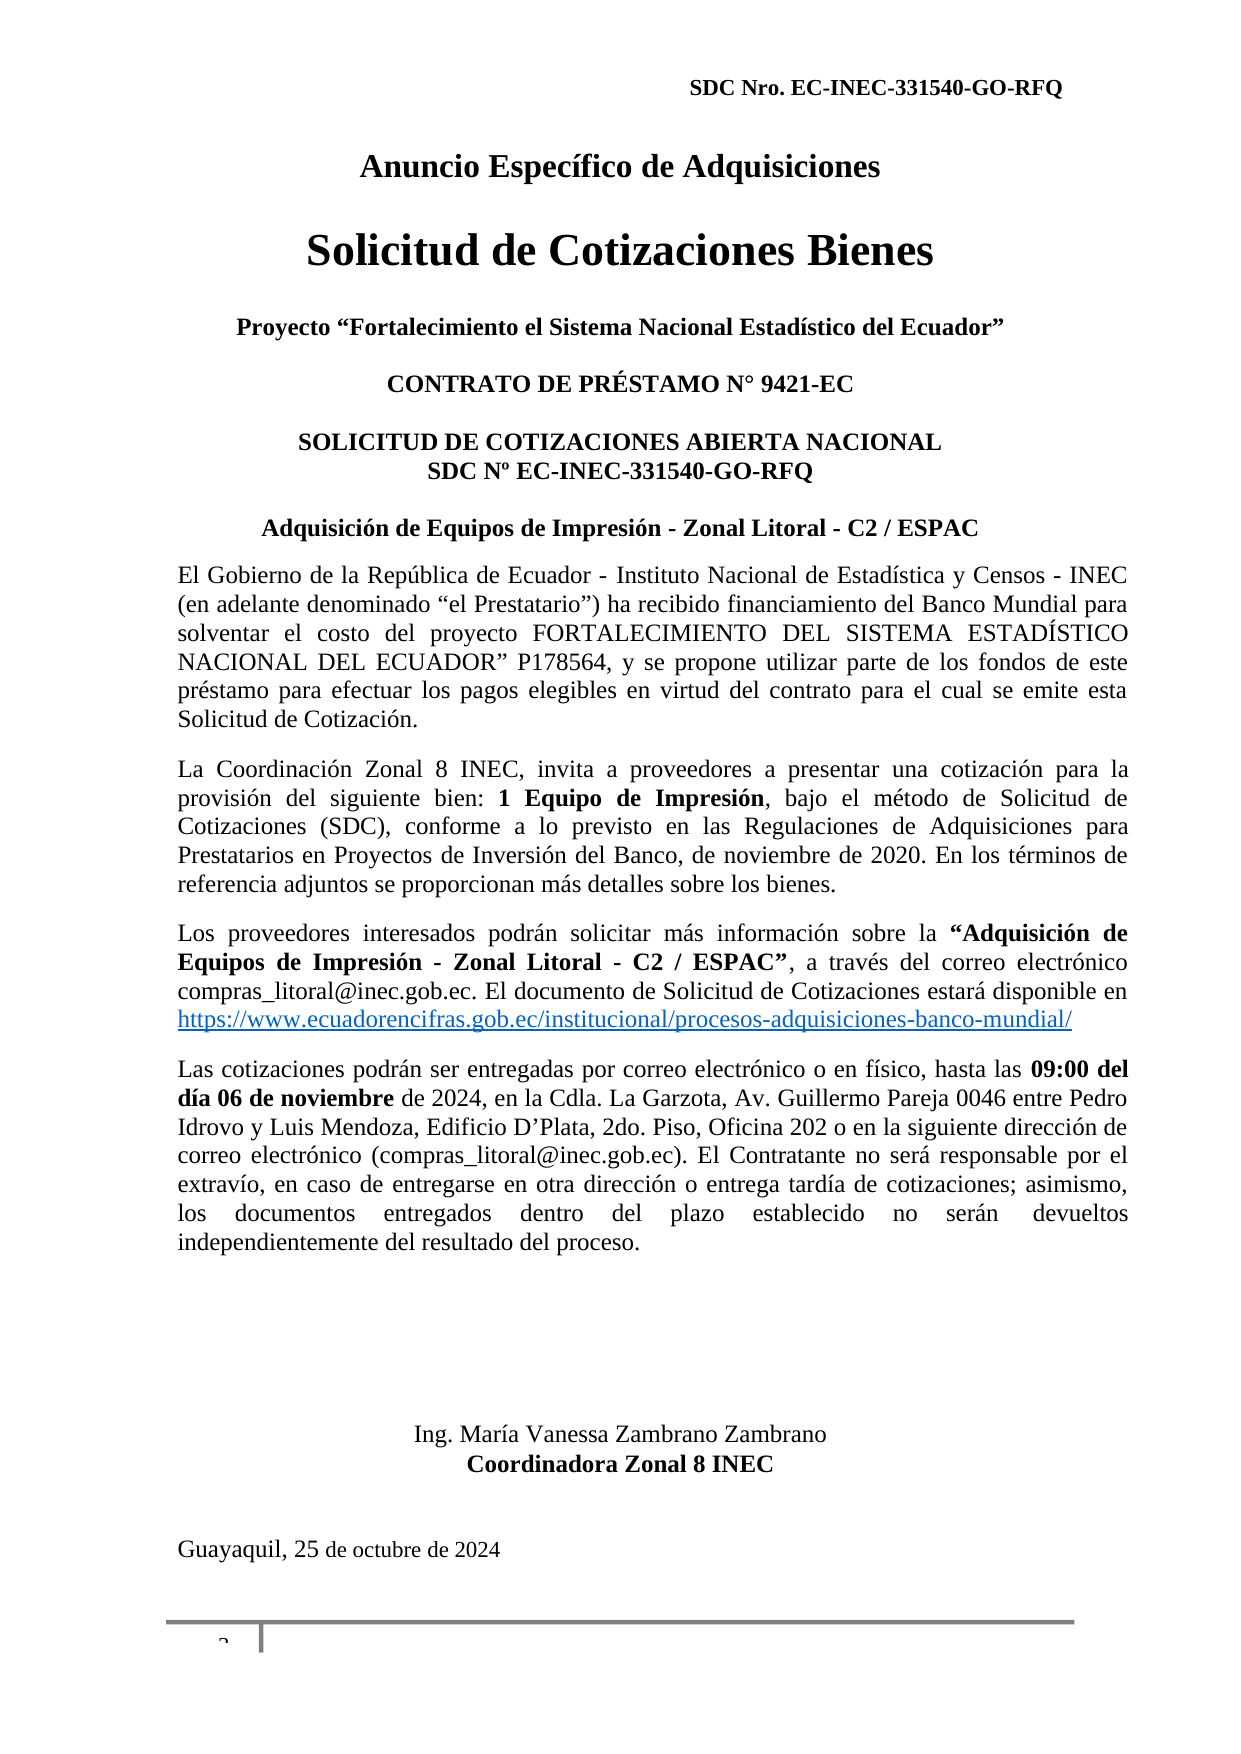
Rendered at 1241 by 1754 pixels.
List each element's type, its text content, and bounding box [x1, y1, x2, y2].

subtitle El Gobierno de la República de Ecuador - Instituto Nacional de Estadística y Censos - INEC (en adelante denominado “el Prestatario”) ha recibido financiamiento del Banco Mundial para solventar el costo del proyecto FORTALECIMIENTO DEL SISTEMA ESTADÍSTICO NACIONAL DEL ECUADOR” P178564, y se propone utilizar parte de los fondos de este préstamo para efectuar los pagos elegibles en virtud del contrato para el cual se emite esta Solicitud de Cotización. [177, 561, 1129, 733]
subtitle SOLICITUD DE COTIZACIONES ABIERTA NACIONAL SDC Nº EC-INEC-331540-GO-RFQ [298, 427, 942, 484]
subtitle Coordinadora Zonal 8 INEC [206, 1449, 1035, 1477]
subtitle Las cotizaciones podrán ser entregadas por correo electrónico o en físico, hasta las 09:00 del día 06 de noviembre de 2024, en la Cdla. La Garzota, Av. Guillermo Pareja 0046 entre Pedro Idrovo y Luis Mendoza, Edificio D’Plata, 2do. Piso, Oficina 202 o en la siguiente dirección de correo electrónico (compras_litoral@inec.gob.ec). El Contratante no será responsable por el extravío, en caso de entregarse en otra dirección o entrega tardía de cotizaciones; asimismo, los documentos entregados dentro del plazo establecido no serán devueltos independientemente del resultado del proceso. [177, 1054, 1129, 1256]
subtitle Los proveedores interesados podrán solicitar más información sobre la “Adquisición de Equipos de Impresión - Zonal Litoral - C2 / ESPAC”, a través del correo electrónico compras_litoral@inec.gob.ec. El documento de Solicitud de Cotizaciones estará disponible en https://www.ecuadorencifras.gob.ec/institucional/procesos-adquisiciones-banco-mundial/ [177, 918, 1128, 1033]
text Anuncio Específico de Adquisiciones [206, 146, 1034, 185]
text Guayaquil, 25 de octubre de 2024 [177, 1534, 1140, 1563]
text Solicitud de Cotizaciones Bienes [206, 223, 1035, 275]
subtitle Ing. María Vanessa Zambrano Zambrano [206, 1419, 1034, 1448]
subtitle La Coordinación Zonal 8 INEC, invita a proveedores a presentar una cotización para la provisión del siguiente bien: 1 Equipo de Impresión, bajo el método de Solicitud de Cotizaciones (SDC), conforme a lo previsto en las Regulaciones de Adquisiciones para Prestatarios en Proyectos de Inversión del Banco, de noviembre de 2020. En los términos de referencia adjuntos se proporcionan más detalles sobre los bienes. [177, 754, 1129, 898]
subtitle Proyecto “Fortalecimiento el Sistema Nacional Estadístico del Ecuador” CONTRATO DE PRÉSTAMO N° 9421-EC [236, 312, 1005, 398]
subtitle Adquisición de Equipos de Impresión - Zonal Litoral - C2 / ESPAC [206, 513, 1034, 542]
